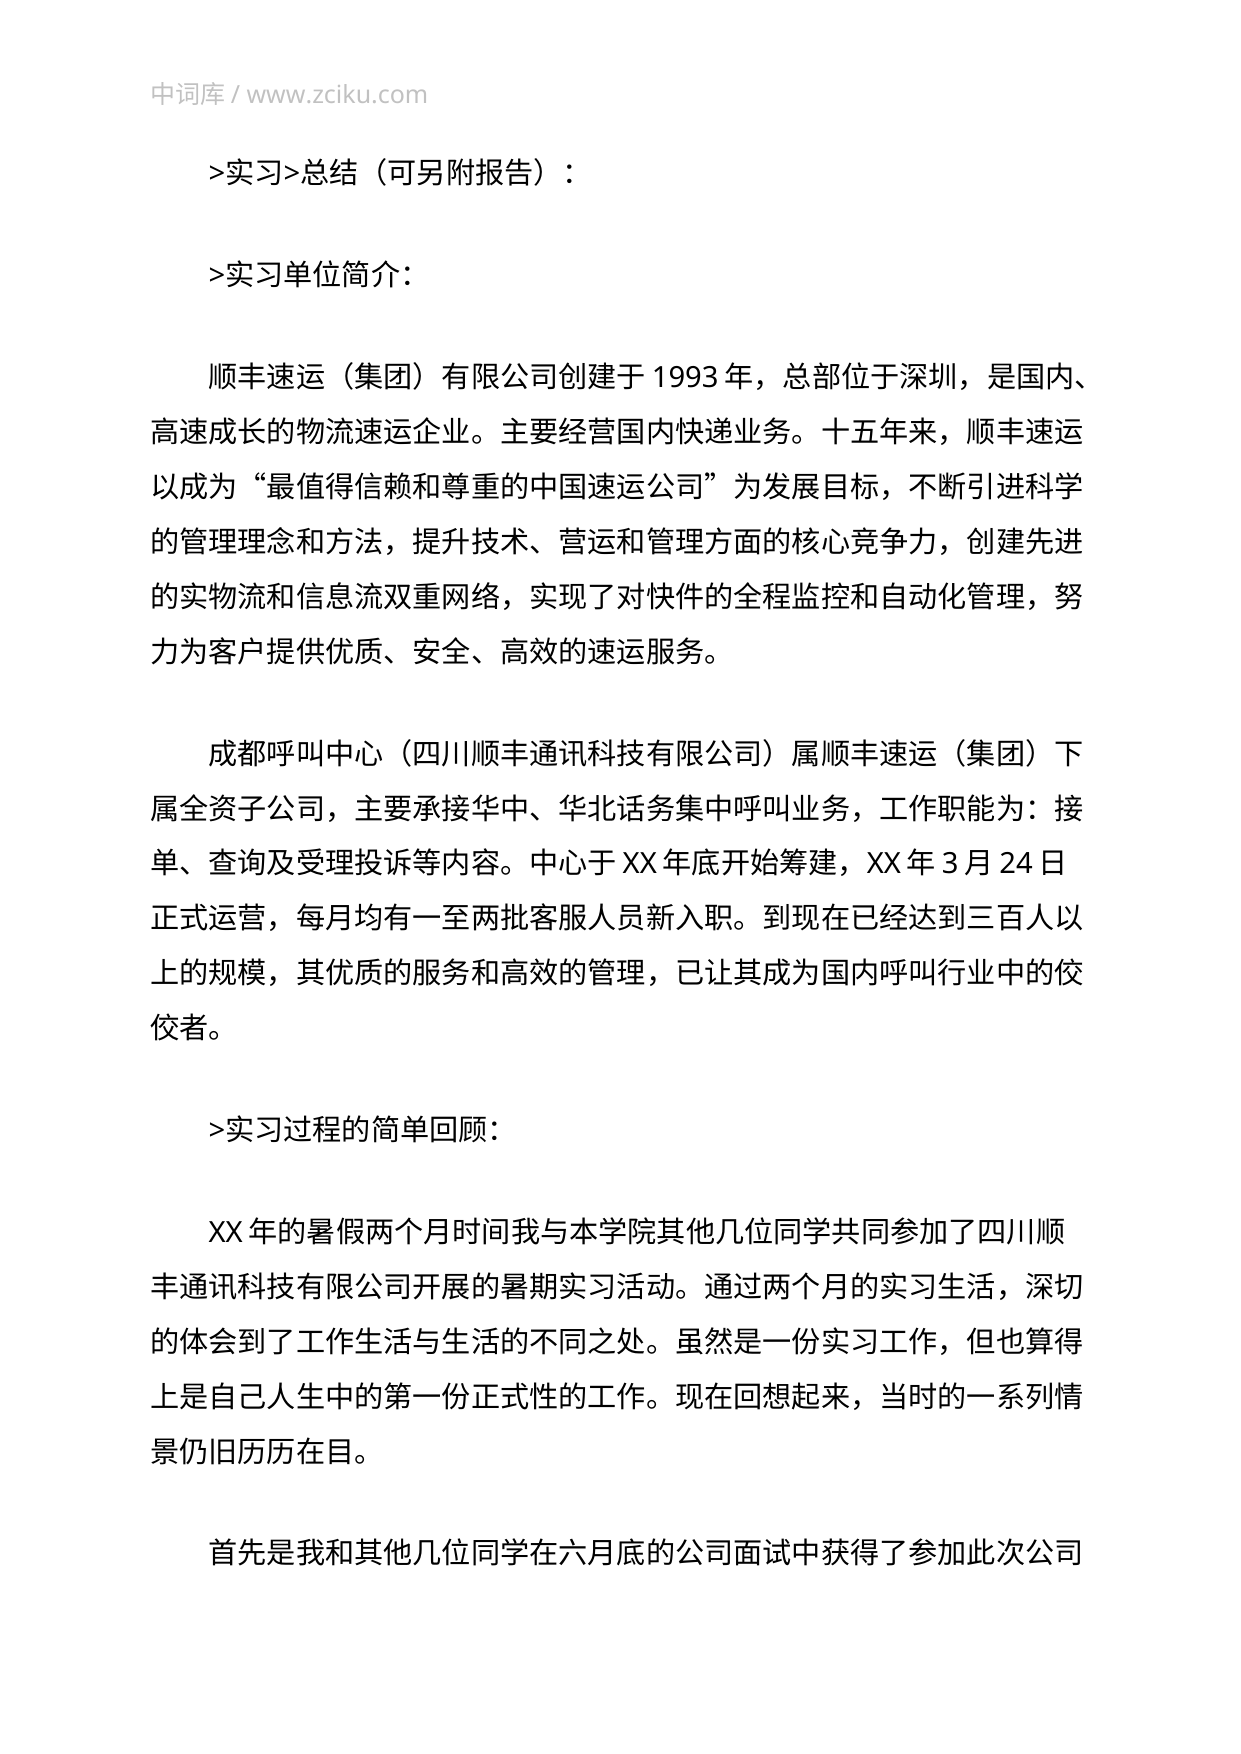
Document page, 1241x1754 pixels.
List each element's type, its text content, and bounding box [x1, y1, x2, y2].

text 成都呼叫中心（四川顺丰通讯科技有限公司）属顺丰速运（集团）下属全资子公司，主要承接华中、华北话务集中呼叫业务，工作职能为：接单、查询及受理投诉等内容。中心于XX年底开始筹建，XX年3月24日正式运营，每月均有一至两批客服人员新入职。到现在已经达到三百人以上的规模，其优质的服务和高效的管理，已让其成为国内呼叫行业中的佼佼者。 [150, 730, 1090, 1047]
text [150, 1530, 1090, 1572]
text >实习单位简介： [150, 252, 1090, 294]
text >实习过程的简单回顾： [150, 1107, 1090, 1149]
text XX年的暑假两个月时间我与本学院其他几位同学共同参加了四川顺丰通讯科技有限公司开展的暑期实习活动。通过两个月的实习生活，深切的体会到了工作生活与生活的不同之处。虽然是一份实习工作，但也算得上是自己人生中的第一份正式性的工作。现在回想起来，当时的一系列情景仍旧历历在目。 [150, 1209, 1090, 1471]
text 顺丰速运（集团）有限公司创建于1993年，总部位于深圳，是国内、高速成长的物流速运企业。主要经营国内快递业务。十五年来，顺丰速运以成为“最值得信赖和尊重的中国速运公司”为发展目标，不断引进科学的管理理念和方法，提升技术、营运和管理方面的核心竞争力，创建先进的实物流和信息流双重网络，实现了对快件的全程监控和自动化管理，努力为客户提供优质、安全、高效的速运服务。 [150, 354, 1090, 671]
text >实习>总结（可另附报告）： [150, 150, 1090, 192]
